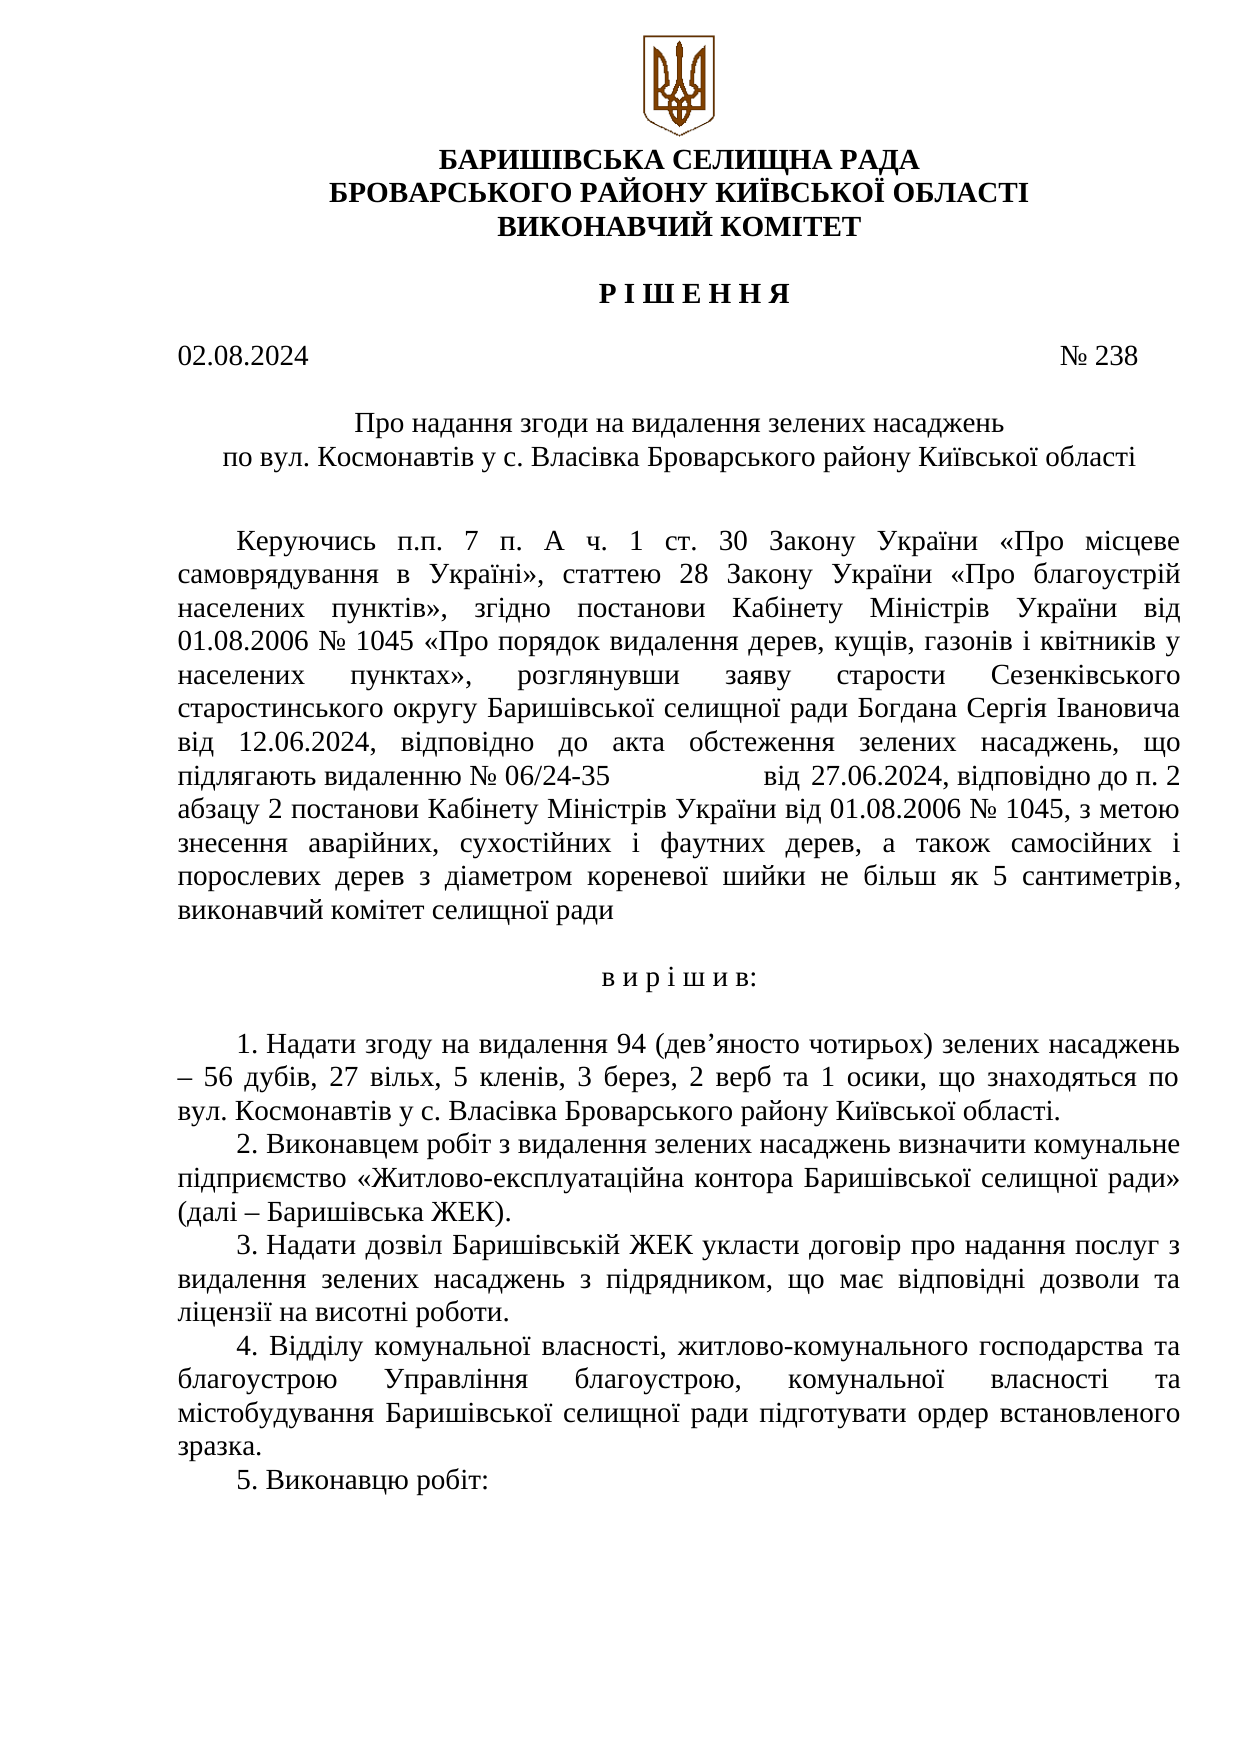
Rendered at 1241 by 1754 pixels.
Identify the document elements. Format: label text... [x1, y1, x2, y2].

text в и р і ш и в: [177, 959, 1181, 992]
text 02.08.2024 № 238 [177, 338, 1181, 372]
text Р І Ш Е Н Н Я [177, 276, 1211, 310]
text ВИКОНАВЧИЙ КОМІТЕТ [177, 209, 1181, 243]
list Надати дозвіл Баришівській ЖЕК укласти договір про надання послуг з видалення зелених насаджень з підрядником, що має відповідні дозволи та ліцензії на висотні роботи. [177, 1227, 1181, 1328]
text 5. Виконавцю робіт: [177, 1462, 1181, 1496]
list по вул. Космонавтів у с. Власівка Броварського району Київської області [177, 439, 1181, 473]
text 4. Відділу комунальної власності, житлово-комунального господарства та благоустрою Управління благоустрою, комунальної власності та містобудування Баришівської селищної ради підготувати ордер встановленого зразка. [177, 1328, 1181, 1462]
text Керуючись п.п. 7 п. А ч. 1 ст. 30 Закону України «Про місцеве самоврядування в Україні», статтею 28 Закону України «Про благоустрій населених пунктів», згідно постанови Кабінету Міністрів України від 01.08.2006 № 1045 «Про порядок видалення дерев, кущів, газонів і квітників у населених пунктах», розглянувши заяву старости Сезенківського старостинського округу Баришівської селищної ради Богдана Сергія Івановича від 12.06.2024, відповідно до акта обстеження зелених насаджень, що підлягають видаленню № 06/24-35 від 27.06.2024, відповідно до п. 2 абзацу 2 постанови Кабінету Міністрів України від 01.08.2006 № 1045, з метою знесення аварійних, сухостійних і фаутних дерев, а також самосійних і порослевих дерев з діаметром кореневої шийки не більш як 5 сантиметрів, виконавчий комітет селищної ради [177, 523, 1181, 925]
list Про надання згоди на видалення зелених насаджень [177, 406, 1181, 439]
list Надати згоду на видалення 94 (дев’яносто чотирьох) зелених насаджень – 56 дубів, 27 вільх, 5 кленів, 3 берез, 2 верб та 1 осики, що знаходяться по вул. Космонавтів у с. Власівка Броварського району Київської області. [177, 1026, 1181, 1127]
picture [636, 29, 722, 142]
list Виконавцем робіт з видалення зелених насаджень визначити комунальне підприємство «Житлово-експлуатаційна контора Баришівської селищної ради» (далі – Баришівська ЖЕК). [177, 1127, 1181, 1227]
text БРОВАРСЬКОГО РАЙОНУ КИЇВСЬКОЇ ОБЛАСТІ [177, 176, 1181, 209]
text БАРИШІВСЬКА СЕЛИЩНА РАДА [177, 142, 1181, 176]
